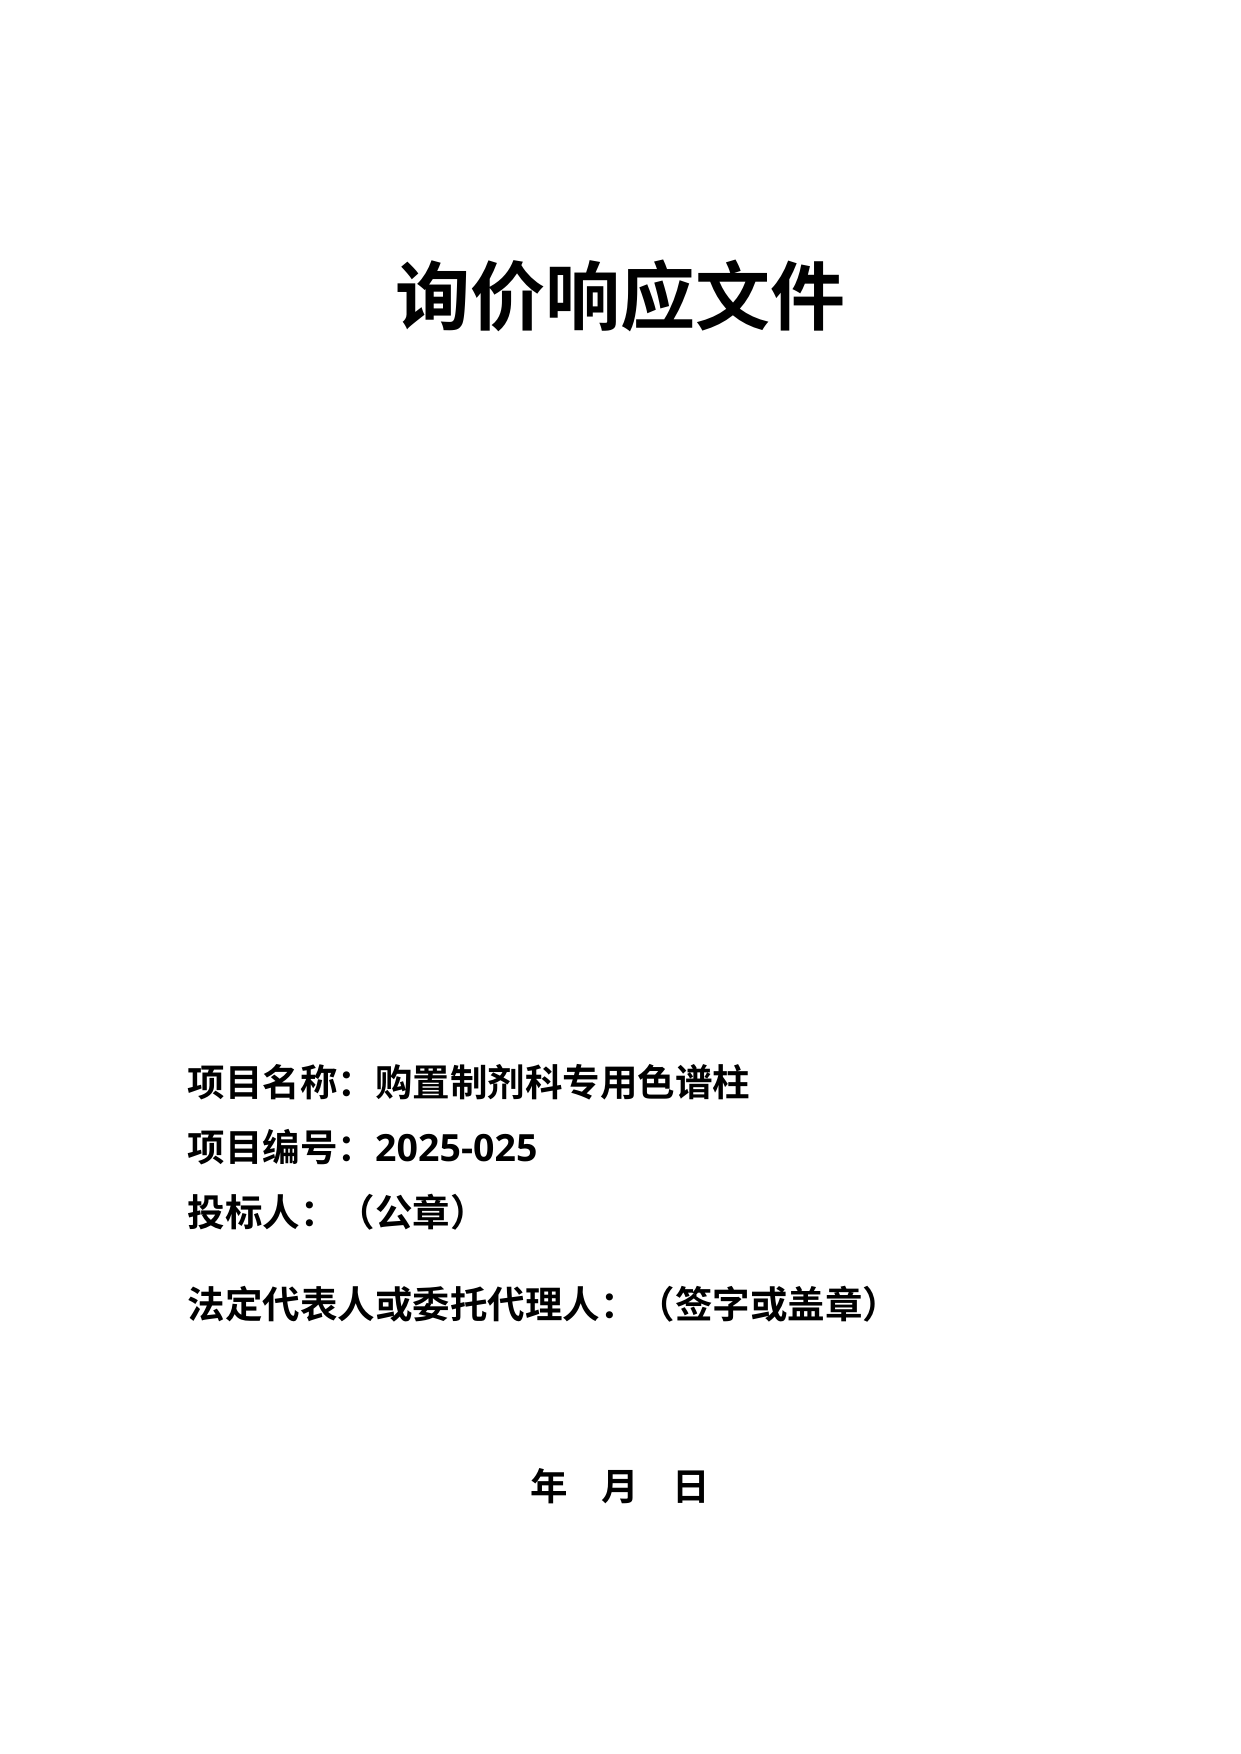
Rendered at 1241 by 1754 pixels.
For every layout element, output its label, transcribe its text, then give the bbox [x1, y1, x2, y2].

text 项目编号：2025-025 [187, 1112, 1053, 1177]
text 年 月 日 [187, 1452, 1053, 1517]
text 询价响应文件 [187, 227, 1053, 357]
text 投标人：（公章） [187, 1177, 1053, 1242]
text 项目名称：购置制剂科专用色谱柱 [187, 1047, 1053, 1112]
text 法定代表人或委托代理人：（签字或盖章） [187, 1269, 1053, 1334]
